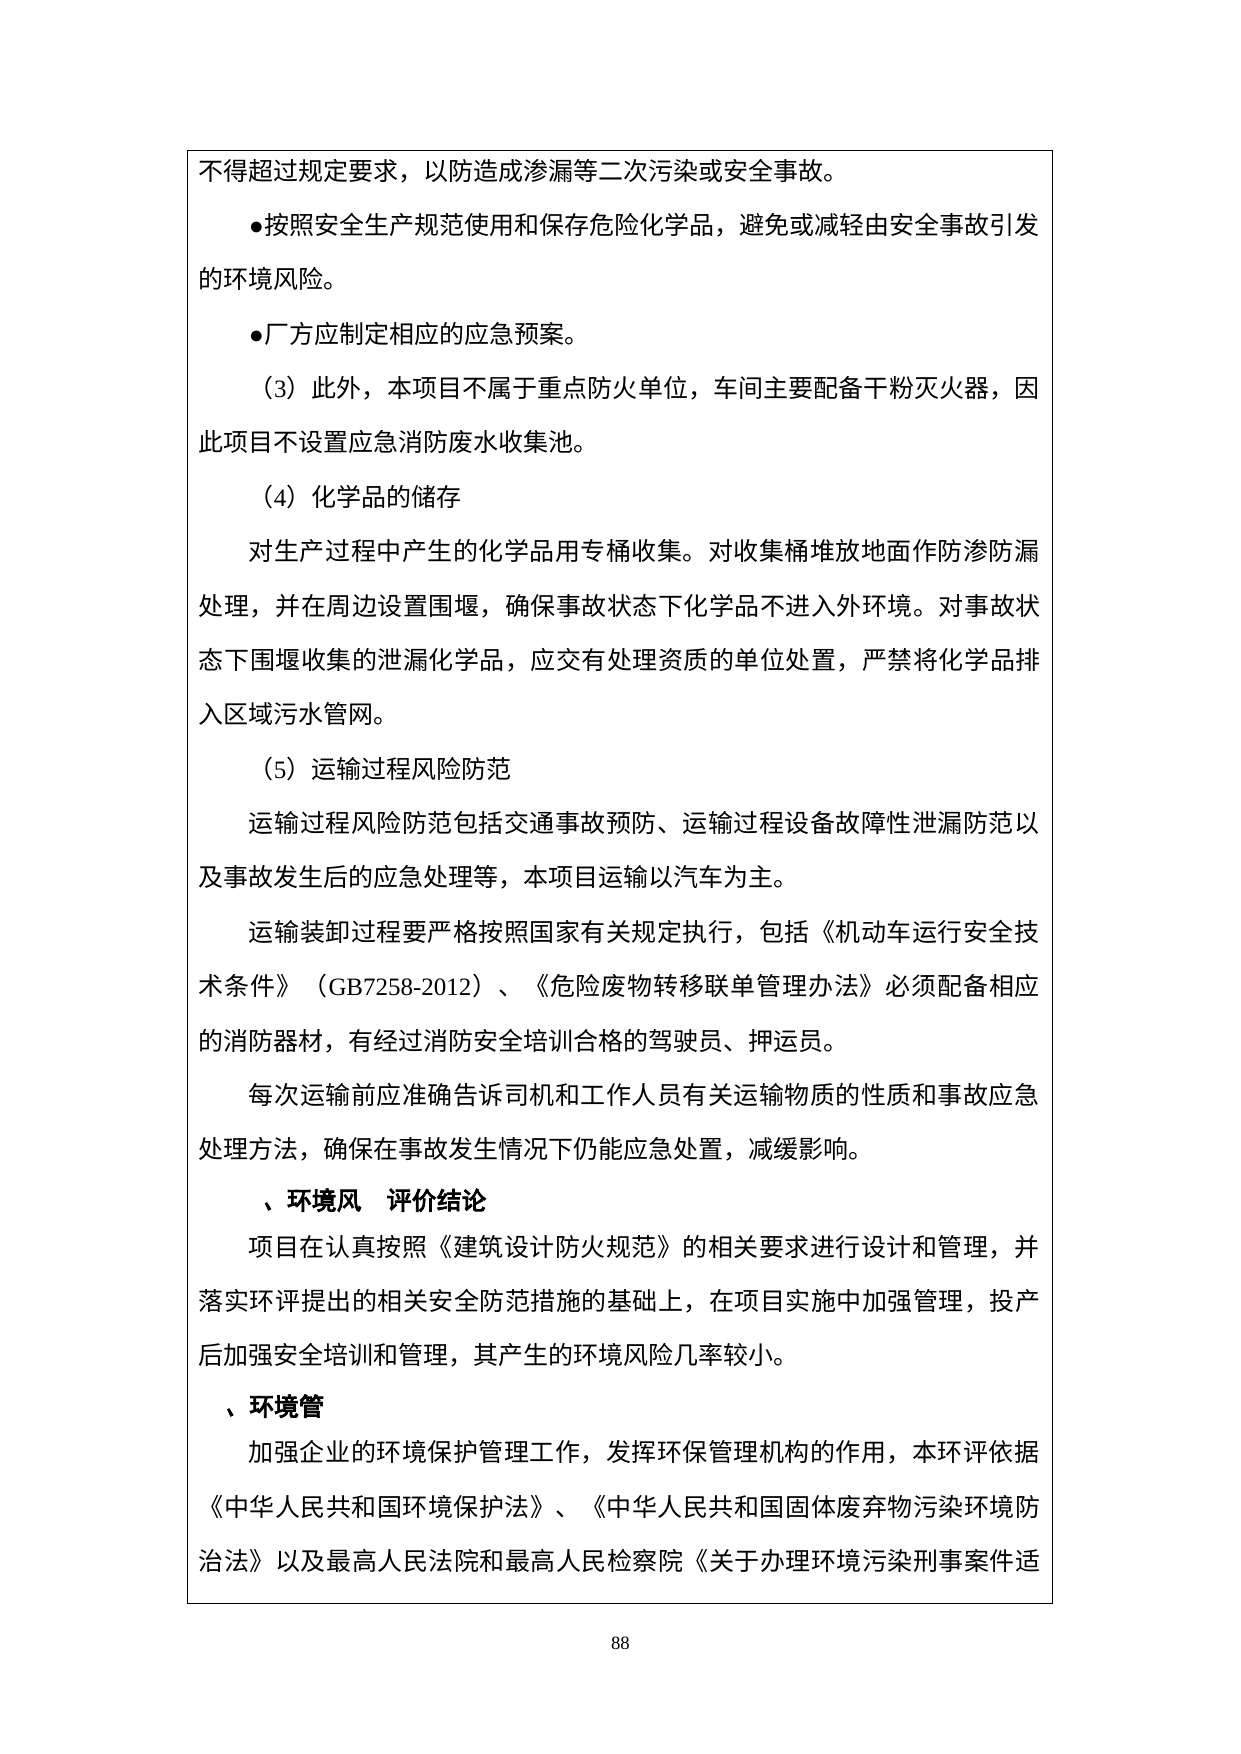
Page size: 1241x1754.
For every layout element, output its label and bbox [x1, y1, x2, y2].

table_header [188, 151, 1052, 1603]
